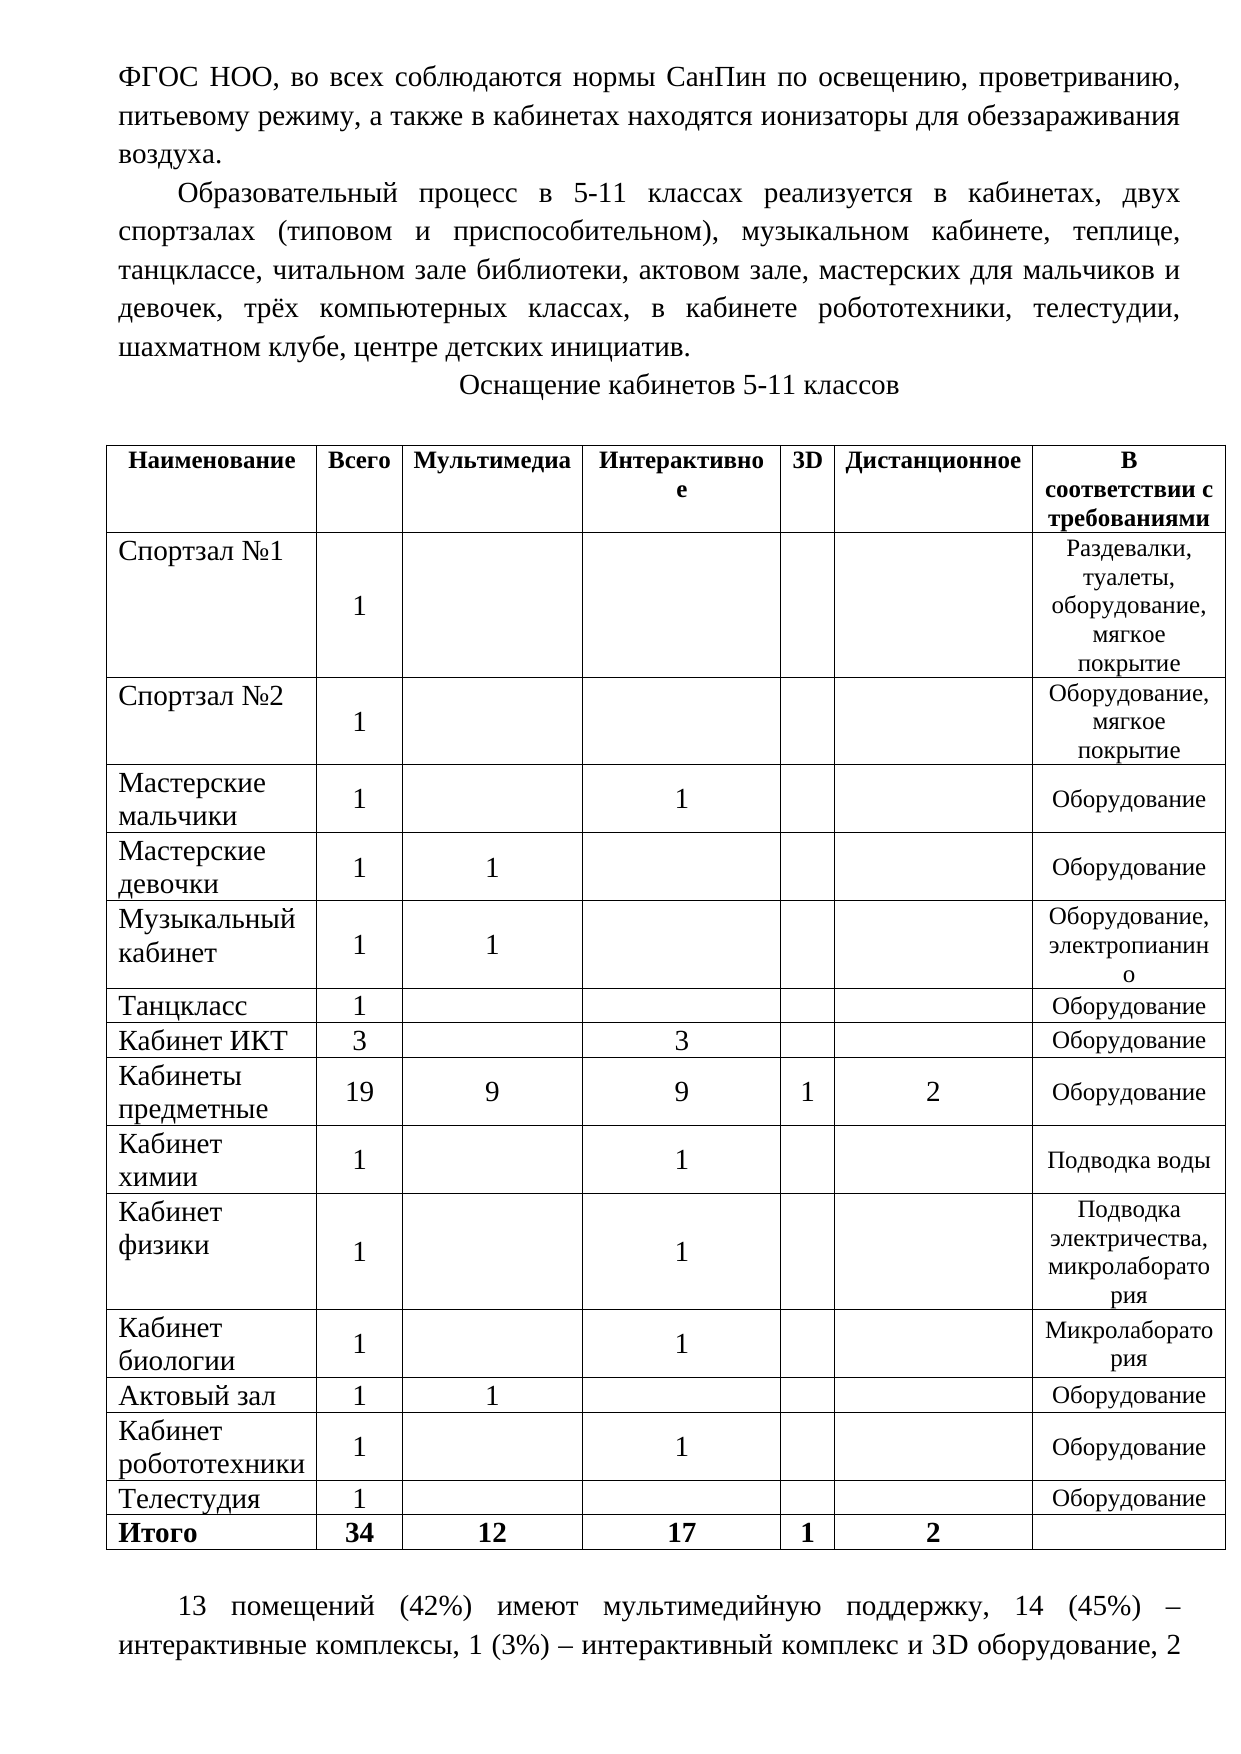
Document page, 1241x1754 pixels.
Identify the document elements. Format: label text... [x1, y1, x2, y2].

table_cell Итого [107, 1515, 316, 1549]
table_cell Кабинет ИКТ [107, 1023, 316, 1057]
table_cell Оборудование, электропианино [1033, 901, 1225, 987]
table_cell 1 [781, 1058, 834, 1125]
table_cell [781, 1126, 834, 1193]
table_cell Кабинет физики [107, 1194, 316, 1309]
table_cell [781, 765, 834, 832]
table_cell Микролаборатория [1033, 1310, 1225, 1377]
table_cell [781, 989, 834, 1022]
table_cell 1 [317, 833, 402, 900]
table_cell [583, 678, 780, 764]
table_cell Оборудование [1033, 1481, 1225, 1514]
table_cell 1 [317, 901, 402, 987]
table_cell [403, 678, 582, 764]
text Образовательный процесс в 5-11 классах реализуется в кабинетах, двух спортзалах (типовом и приспособительном), музыкальном кабинете, теплице, танцклассе, читальном зале библиотеки, актовом зале, мастерских для мальчиков и девочек, трёх компьютерных классах, в кабинете робототехники, телестудии, шахматном клубе, центре детских инициатив. [118, 175, 1181, 362]
table_cell Раздевалки, туалеты, оборудование, мягкое покрытие [1033, 533, 1225, 677]
table_cell Музыкальный кабинет [107, 901, 316, 987]
table_cell Кабинет робототехники [107, 1413, 316, 1480]
table_cell [835, 1126, 1032, 1193]
table_cell [781, 901, 834, 987]
table_cell 1 [317, 1378, 402, 1412]
table_cell [781, 1310, 834, 1377]
table_cell 1 [317, 533, 402, 677]
table_cell [781, 533, 834, 677]
table_cell [835, 678, 1032, 764]
table_cell 1 [317, 989, 402, 1022]
table_cell 2 [835, 1058, 1032, 1125]
table_cell Кабинет биологии [107, 1310, 316, 1377]
table_cell 1 [317, 1310, 402, 1377]
table_cell 1 [583, 1194, 780, 1309]
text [118, 1588, 1181, 1661]
table_cell Мастерские мальчики [107, 765, 316, 832]
table_cell 1 [403, 901, 582, 987]
table_cell 1 [317, 1126, 402, 1193]
table_cell 17 [583, 1515, 780, 1549]
table_header 3D [781, 446, 834, 532]
table_cell [403, 1194, 582, 1309]
table_cell 1 [317, 1194, 402, 1309]
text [118, 59, 1181, 170]
table_cell Оборудование [1033, 1023, 1225, 1057]
table_cell [403, 765, 582, 832]
table_cell 1 [583, 765, 780, 832]
table_cell 3 [583, 1023, 780, 1057]
table_cell [835, 1481, 1032, 1514]
table_cell [403, 989, 582, 1022]
table_cell [781, 678, 834, 764]
table_cell [403, 533, 582, 677]
table_cell 19 [317, 1058, 402, 1125]
table_cell 1 [781, 1515, 834, 1549]
table_cell [781, 1481, 834, 1514]
table_cell 1 [403, 1378, 582, 1412]
table_header В соответствии с требованиями [1033, 446, 1225, 532]
table_cell [583, 901, 780, 987]
table_cell 3 [317, 1023, 402, 1057]
table_cell Спортзал №1 [107, 533, 316, 677]
table_cell [781, 833, 834, 900]
table_cell [835, 765, 1032, 832]
table_cell Оборудование [1033, 1413, 1225, 1480]
table_cell Телестудия [107, 1481, 316, 1514]
table_cell Танцкласс [107, 989, 316, 1022]
table_cell [835, 1310, 1032, 1377]
table_cell [781, 1413, 834, 1480]
table_cell [403, 1310, 582, 1377]
table_cell [583, 1481, 780, 1514]
table_cell [835, 989, 1032, 1022]
table_cell 1 [583, 1310, 780, 1377]
table_cell Оборудование [1033, 1378, 1225, 1412]
table_header Интерактивное [583, 446, 780, 532]
table_cell Актовый зал [107, 1378, 316, 1412]
table_cell [835, 1023, 1032, 1057]
text Оснащение кабинетов 5-11 классов [118, 367, 1181, 401]
table_cell 1 [403, 833, 582, 900]
table_cell 1 [583, 1413, 780, 1480]
table_cell [1033, 1515, 1225, 1549]
table_cell Оборудование [1033, 765, 1225, 832]
table_cell 1 [583, 1126, 780, 1193]
table_cell Подводка воды [1033, 1126, 1225, 1193]
table_cell [835, 1378, 1032, 1412]
table_cell [583, 1378, 780, 1412]
table_cell Оборудование [1033, 989, 1225, 1022]
table_cell [403, 1126, 582, 1193]
table_cell [403, 1481, 582, 1514]
table_cell [583, 833, 780, 900]
table_cell [403, 1413, 582, 1480]
table_cell [583, 533, 780, 677]
table_cell 1 [317, 678, 402, 764]
table_cell Оборудование [1033, 1058, 1225, 1125]
table_cell 1 [317, 1481, 402, 1514]
table_cell [781, 1023, 834, 1057]
table_cell Оборудование, мягкое покрытие [1033, 678, 1225, 764]
table_cell [835, 1413, 1032, 1480]
table_header Наименование [107, 446, 316, 532]
table_cell 2 [835, 1515, 1032, 1549]
table_cell Подводка электричества, микролаборатория [1033, 1194, 1225, 1309]
table_header Всего [317, 446, 402, 532]
table_header Мультимедиа [403, 446, 582, 532]
table_cell 9 [583, 1058, 780, 1125]
table_cell 34 [317, 1515, 402, 1549]
table_cell [835, 833, 1032, 900]
table_cell 9 [403, 1058, 582, 1125]
table_cell [835, 1194, 1032, 1309]
table_cell Кабинет химии [107, 1126, 316, 1193]
table_cell [835, 533, 1032, 677]
table_cell 1 [317, 765, 402, 832]
table_cell [403, 1023, 582, 1057]
table_cell [781, 1378, 834, 1412]
table_cell [583, 989, 780, 1022]
table_cell Кабинеты предметные [107, 1058, 316, 1125]
table_header Дистанционное [835, 446, 1032, 532]
table_cell Мастерские девочки [107, 833, 316, 900]
table_cell [781, 1194, 834, 1309]
table_cell 12 [403, 1515, 582, 1549]
table_cell [835, 901, 1032, 987]
table_cell Спортзал №2 [107, 678, 316, 764]
table_cell Оборудование [1033, 833, 1225, 900]
table_cell 1 [317, 1413, 402, 1480]
